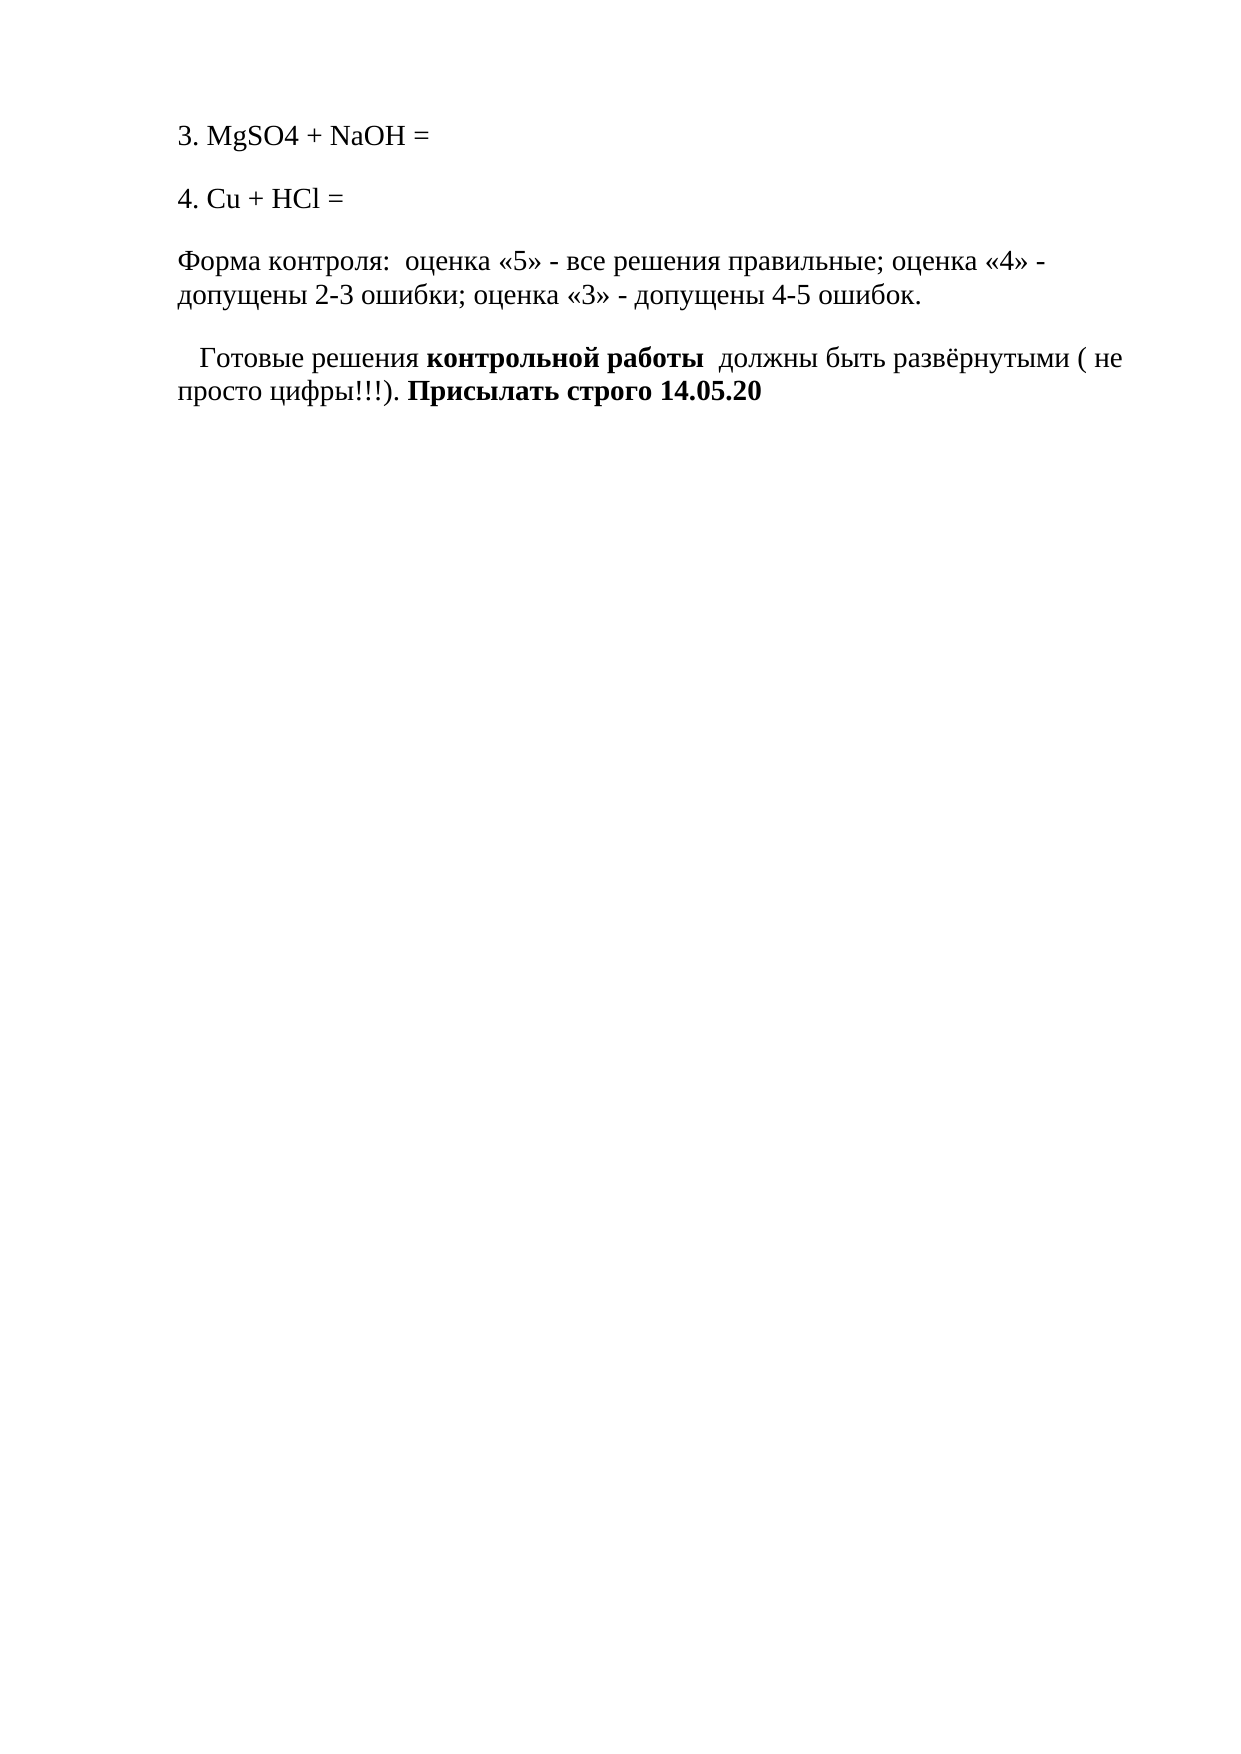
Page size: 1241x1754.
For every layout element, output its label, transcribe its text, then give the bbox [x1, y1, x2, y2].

text Готовые решения контрольной работы должны быть развёрнутыми ( не просто цифры!!!). Присылать строго 14.05.20 [177, 340, 1152, 407]
text 3. MgSO4 + NaOH = [177, 118, 1152, 152]
text 4. Cu + HCl = [177, 181, 1152, 214]
text Форма контроля: оценка «5» - все решения правильные; оценка «4» - допущены 2-3 ошибки; оценка «3» - допущены 4-5 ошибок. [177, 243, 1152, 311]
